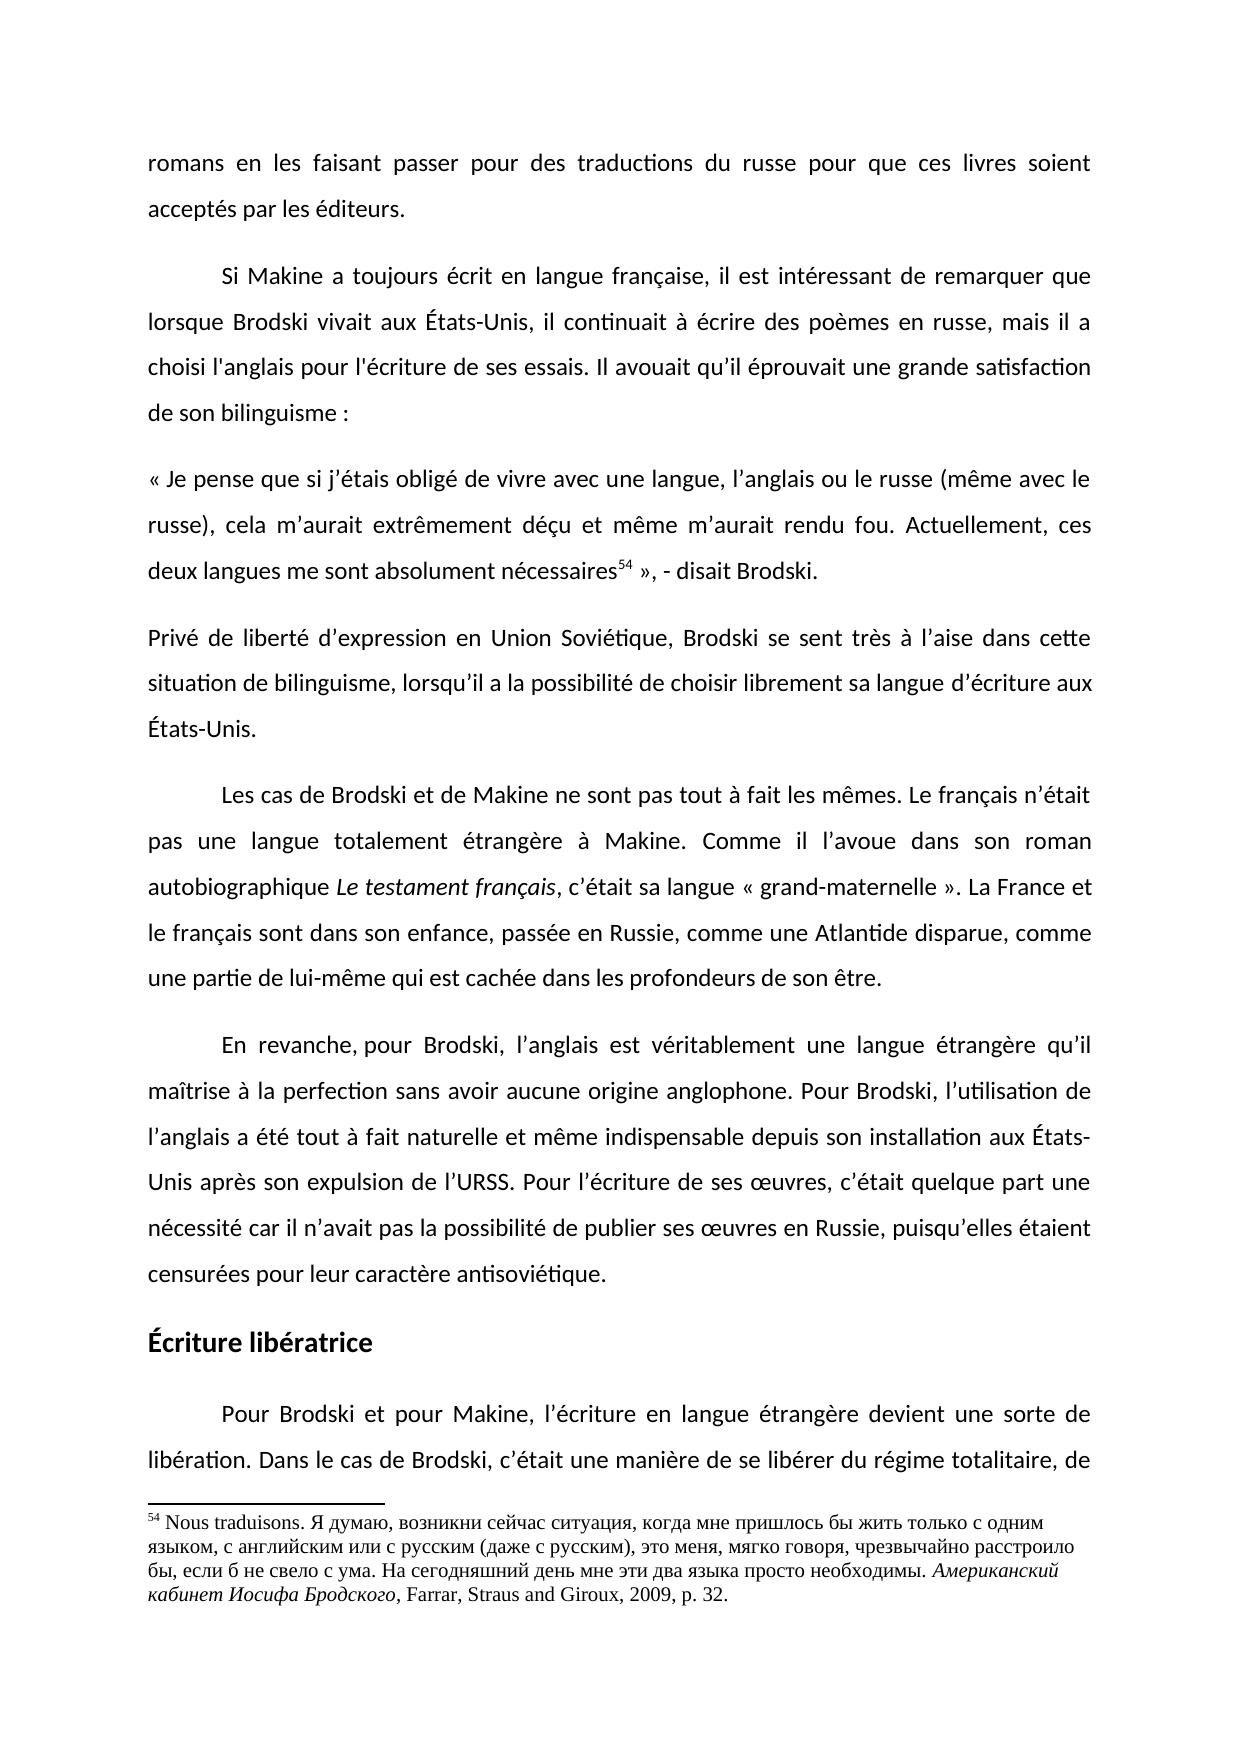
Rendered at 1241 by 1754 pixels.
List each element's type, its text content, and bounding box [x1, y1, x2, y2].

text Les cas de Brodski et de Makine ne sont pas tout à fait les mêmes. Le français n’était pas une langue totalement étrangère à Makine. Comme il l’avoue dans son roman autobiographique Le testament français, c’était sa langue « grand-maternelle ». La France et le français sont dans son enfance, passée en Russie, comme une Atlantide disparue, comme une partie de lui-même qui est cachée dans les profondeurs de son être. [148, 780, 1093, 993]
text Écriture libératrice [148, 1324, 1093, 1360]
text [148, 1399, 1093, 1475]
text En revanche, pour Brodski, l’anglais est véritablement une langue étrangère qu’il maîtrise à la perfection sans avoir aucune origine anglophone. Pour Brodski, l’utilisation de l’anglais a été tout à fait naturelle et même indispensable depuis son installation aux États-Unis après son expulsion de l’URSS. Pour l’écriture de ses œuvres, c’était quelque part une nécessité car il n’avait pas la possibilité de publier ses œuvres en Russie, puisqu’elles étaient censurées pour leur caractère antisoviétique. [148, 1029, 1093, 1288]
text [148, 148, 1093, 224]
text Si Makine a toujours écrit en langue française, il est intéressant de remarquer que lorsque Brodski vivait aux États-Unis, il continuait à écrire des poèmes en russe, mais il a choisi l'anglais pour l'écriture de ses essais. Il avouait qu’il éprouvait une grande satisfaction de son bilinguisme : [148, 260, 1093, 428]
text Privé de liberté d’expression en Union Soviétique, Brodski se sent très à l’aise dans cette situation de bilinguisme, lorsqu’il a la possibilité de choisir librement sa langue d’écriture aux États-Unis. [148, 622, 1093, 744]
text « Je pense que si j’étais obligé de vivre avec une langue, l’anglais ou le russe (même avec le russe), cela m’aurait extrêmement déçu et même m’aurait rendu fou. Actuellement, ces deux langues me sont absolument nécessaires », - disait Brodski. [148, 464, 1093, 586]
